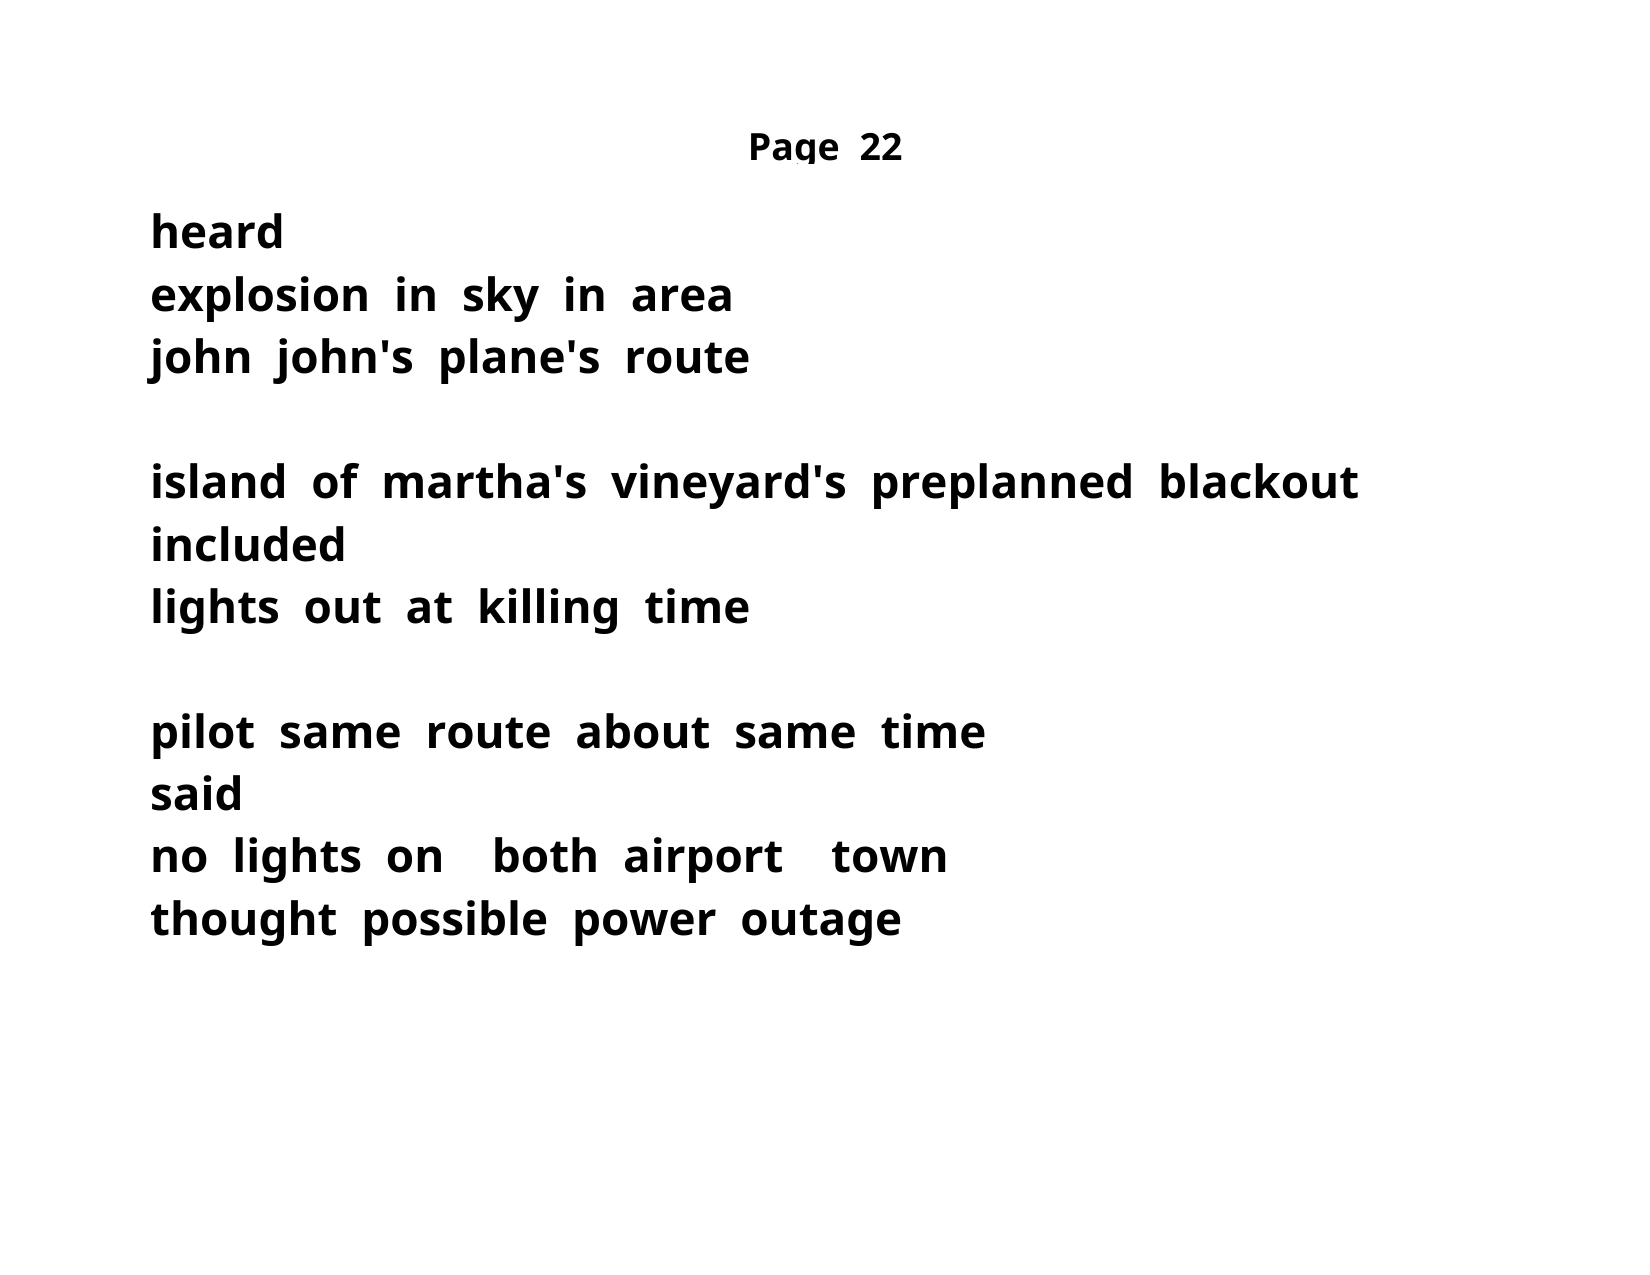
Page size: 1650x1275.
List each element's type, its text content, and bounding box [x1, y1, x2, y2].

text explosion in sky in area [150, 262, 1500, 325]
text said [150, 762, 1500, 824]
text thought possible power outage [150, 886, 1500, 949]
text pilot same route about same time [150, 699, 1500, 762]
text no lights on both airport town [150, 824, 1500, 886]
text john john's plane's route [150, 325, 1500, 387]
text heard [150, 200, 1500, 262]
text island of martha's vineyard's preplanned blackout [150, 449, 1500, 512]
text included [150, 512, 1500, 574]
text lights out at killing time [150, 574, 1500, 637]
